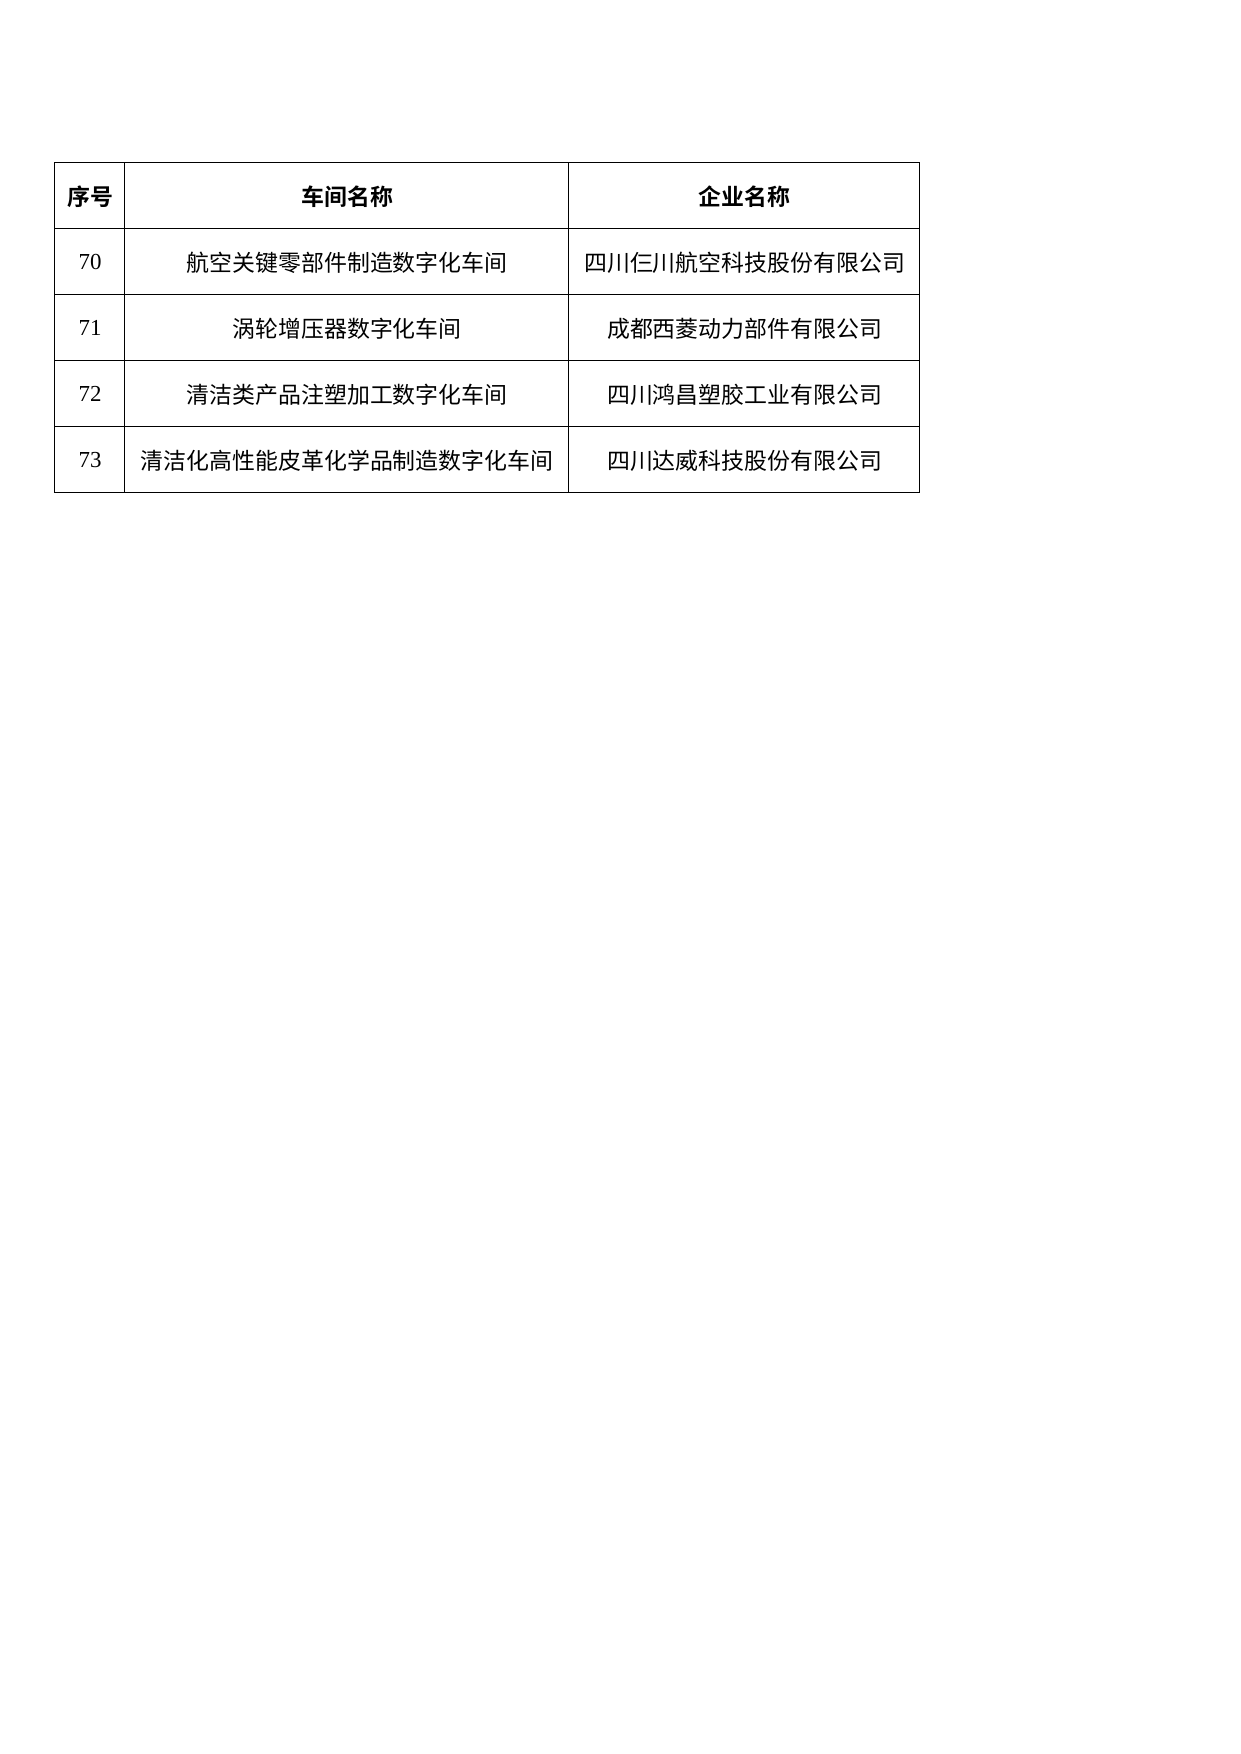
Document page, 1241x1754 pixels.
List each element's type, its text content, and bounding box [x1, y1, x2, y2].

table_cell 成都西菱动力部件有限公司 [569, 295, 919, 360]
table_cell 清洁类产品注塑加工数字化车间 [125, 361, 568, 426]
table_header 企业名称 [569, 163, 919, 228]
table_cell 航空关键零部件制造数字化车间 [125, 229, 568, 294]
table_cell 涡轮增压器数字化车间 [125, 295, 568, 360]
table_cell 71 [55, 295, 124, 360]
table_cell 70 [55, 229, 124, 294]
table_cell 四川鸿昌塑胶工业有限公司 [569, 361, 919, 426]
table_header 车间名称 [125, 163, 568, 228]
table_cell 73 [55, 427, 124, 492]
table_cell 清洁化高性能皮革化学品制造数字化车间 [125, 427, 568, 492]
table_cell 四川仨川航空科技股份有限公司 [569, 229, 919, 294]
table_cell 四川达威科技股份有限公司 [569, 427, 919, 492]
table_header 序号 [55, 163, 124, 228]
table_cell 72 [55, 361, 124, 426]
